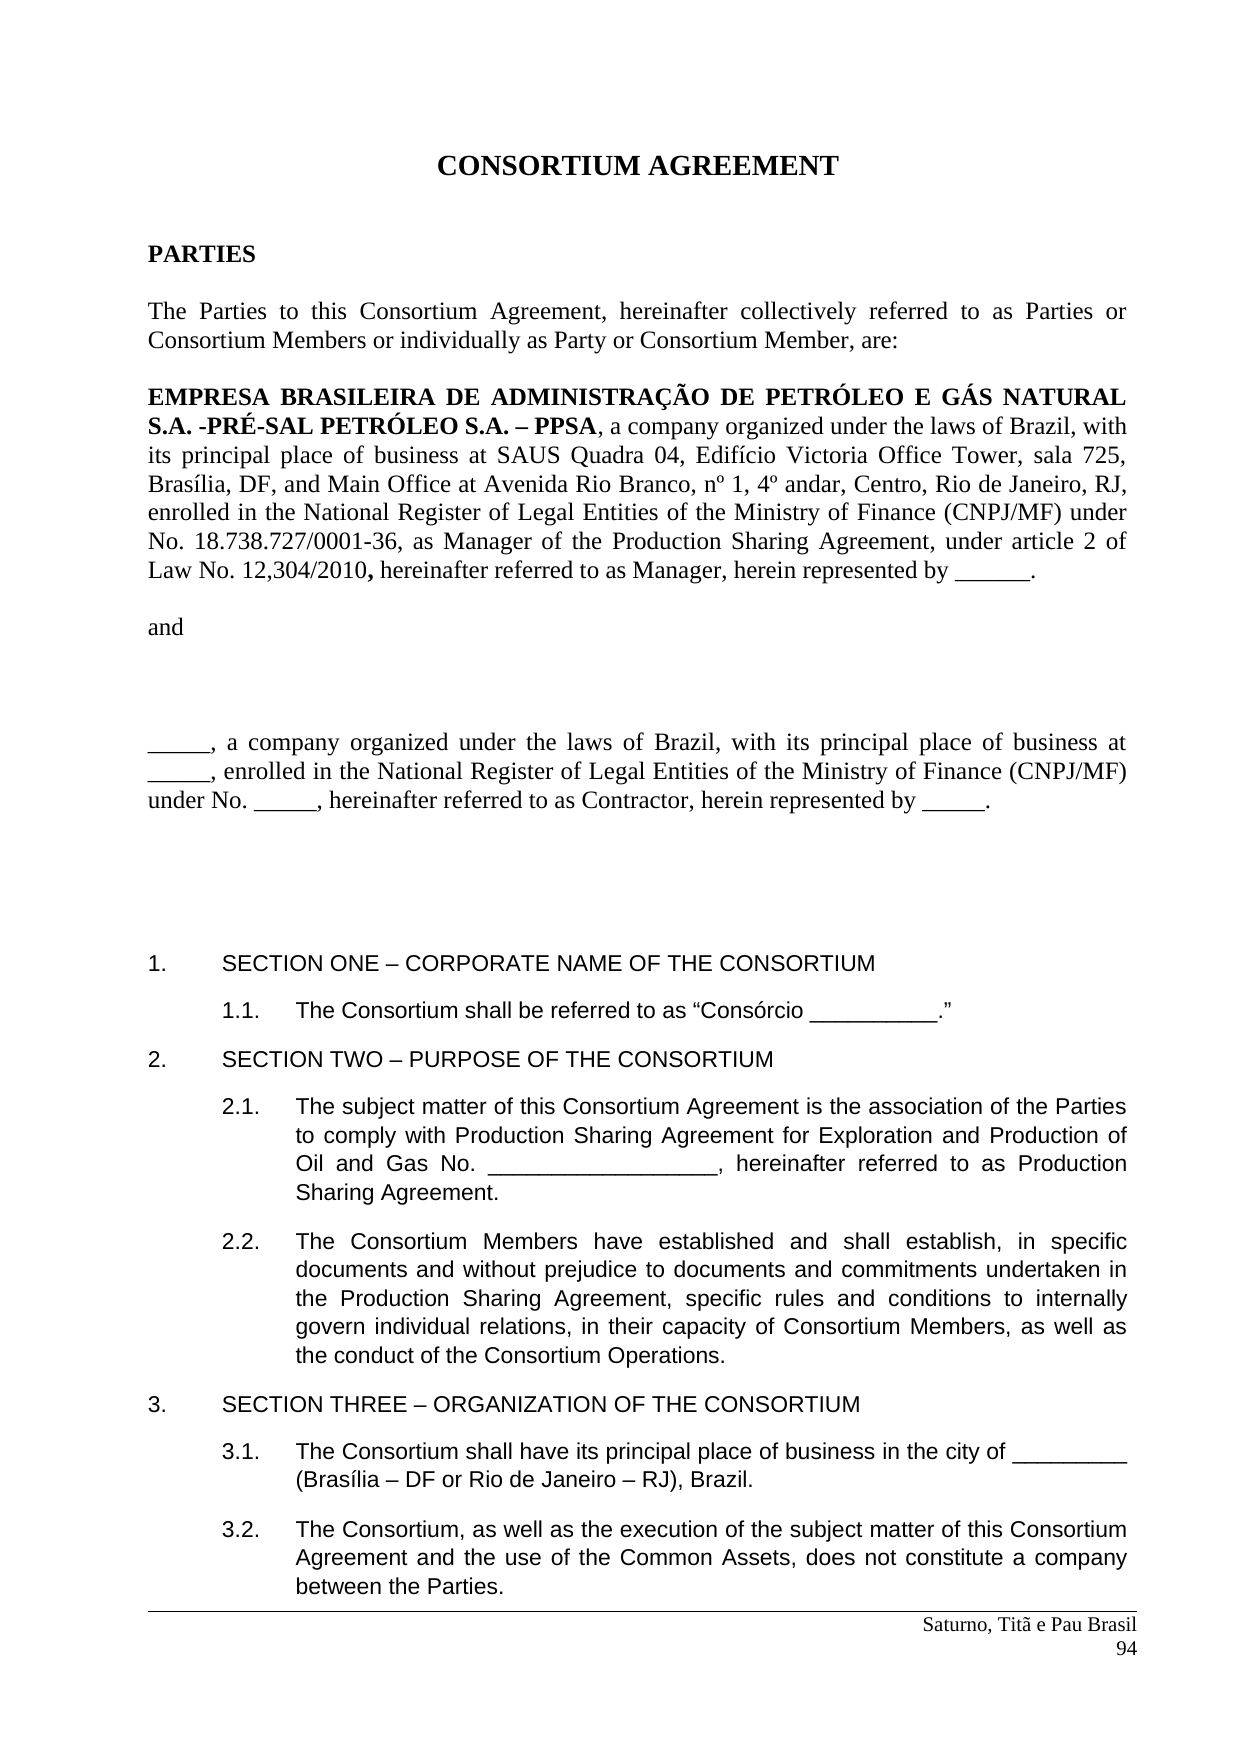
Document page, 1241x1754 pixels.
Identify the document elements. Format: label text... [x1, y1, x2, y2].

list The Consortium shall have its principal place of business in the city of _________ (Brasília – DF or Rio de Janeiro – RJ), Brazil. [222, 1438, 1128, 1493]
text PARTIES [148, 239, 1128, 267]
list The Consortium Members have established and shall establish, in specific documents and without prejudice to documents and commitments undertaken in the Production Sharing Agreement, specific rules and conditions to internally govern individual relations, in their capacity of Consortium Members, as well as the conduct of the Consortium Operations. [222, 1228, 1128, 1368]
list The subject matter of this Consortium Agreement is the association of the Parties to comply with Production Sharing Agreement for Exploration and Production of Oil and Gas No. __________________, hereinafter referred to as Production Sharing Agreement. [222, 1093, 1128, 1205]
text _____, a company organized under the laws of Brazil, with its principal place of business at _____, enrolled in the National Register of Legal Entities of the Ministry of Finance (CNPJ/MF) under No. _____, hereinafter referred to as Contractor, herein represented by _____. [148, 727, 1128, 814]
list SECTION ONE – CORPORATE NAME OF THE CONSORTIUM [148, 949, 1128, 976]
text CONSORTIUM AGREEMENT [148, 148, 1128, 181]
text EMPRESA BRASILEIRA DE ADMINISTRAÇÃO DE PETRÓLEO E GÁS NATURAL S.A. -PRÉ-SAL PETRÓLEO S.A. – PPSA, a company organized under the laws of Brazil, with its principal place of business at SAUS Quadra 04, Edifício Victoria Office Tower, sala 725, Brasília, DF, and Main Office at Avenida Rio Branco, nº 1, 4º andar, Centro, Rio de Janeiro, RJ, enrolled in the National Register of Legal Entities of the Ministry of Finance (CNPJ/MF) under No. 18.738.727/0001-36, as Manager of the Production Sharing Agreement, under article 2 of Law No. 12,304/2010, hereinafter referred to as Manager, herein represented by ______. [148, 382, 1128, 584]
text The Parties to this Consortium Agreement, hereinafter collectively referred to as Parties or Consortium Members or individually as Party or Consortium Member, are: [148, 296, 1128, 354]
list The Consortium, as well as the execution of the subject matter of this Consortium Agreement and the use of the Common Assets, does not constitute a company between the Parties. [222, 1516, 1128, 1599]
list SECTION TWO – PURPOSE OF THE CONSORTIUM [148, 1046, 1128, 1072]
list SECTION THREE – ORGANIZATION OF THE CONSORTIUM [148, 1391, 1128, 1417]
text and [148, 612, 1128, 641]
list The Consortium shall be referred to as “Consórcio __________.” [222, 997, 1128, 1023]
